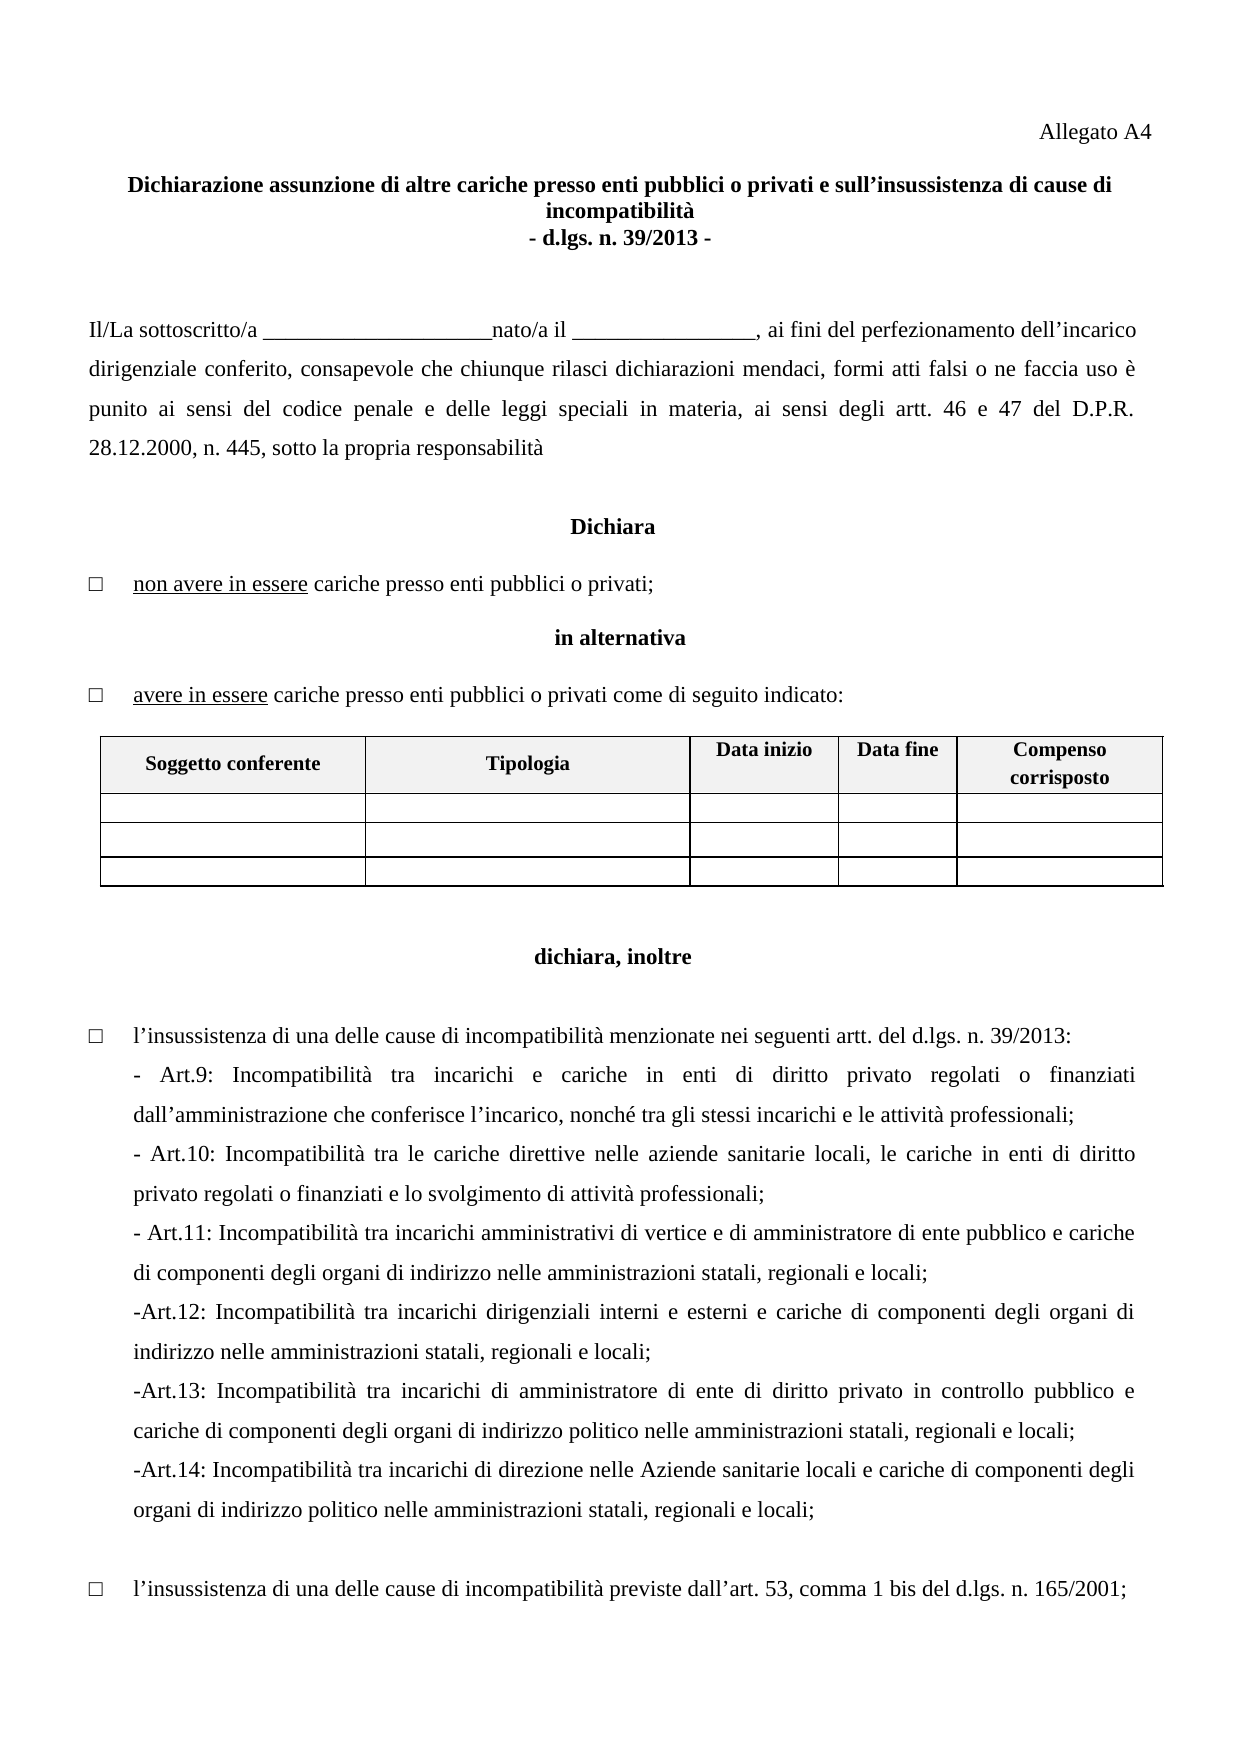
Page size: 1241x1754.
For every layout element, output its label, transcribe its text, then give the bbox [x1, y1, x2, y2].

table_cell [958, 858, 1162, 885]
table_cell [839, 858, 956, 885]
text Il/La sottoscritto/a ____________________nato/a il ________________, ai fini del perfezionamento dell’incarico dirigenziale conferito, consapevole che chiunque rilasci dichiarazioni mendaci, formi atti falsi o ne faccia uso è punito ai sensi del codice penale e delle leggi speciali in materia, ai sensi degli artt. 46 e 47 del D.P.R. 28.12.2000, n. 445, sotto la propria responsabilità [89, 316, 1137, 461]
list avere in essere cariche presso enti pubblici o privati come di seguito indicato: [89, 681, 1152, 708]
table_cell [958, 823, 1162, 856]
text -Art.14: Incompatibilità tra incarichi di direzione nelle Aziende sanitarie locali e cariche di componenti degli organi di indirizzo politico nelle amministrazioni statali, regionali e locali; [133, 1456, 1137, 1522]
text - d.lgs. n. 39/2013 - [89, 223, 1152, 250]
list dichiara, inoltre [89, 943, 1137, 969]
table_cell [101, 823, 365, 856]
text - Art.9: Incompatibilità tra incarichi e cariche in enti di diritto privato regolati o finanziati dall’amministrazione che conferisce l’incarico, nonché tra gli stessi incarichi e le attività professionali; [133, 1061, 1137, 1127]
text - Art.10: Incompatibilità tra le cariche direttive nelle aziende sanitarie locali, le cariche in enti di diritto privato regolati o finanziati e lo svolgimento di attività professionali; [133, 1140, 1137, 1206]
list l’insussistenza di una delle cause di incompatibilità menzionate nei seguenti artt. del d.lgs. n. 39/2013: [89, 1022, 1137, 1048]
text - Art.11: Incompatibilità tra incarichi amministrativi di vertice e di amministratore di ente pubblico e cariche di componenti degli organi di indirizzo nelle amministrazioni statali, regionali e locali; [133, 1219, 1137, 1285]
list l’insussistenza di una delle cause di incompatibilità previste dall’art. 53, comma 1 bis del d.lgs. n. 165/2001; [89, 1575, 1137, 1601]
table_header Tipologia [366, 737, 689, 792]
list non avere in essere cariche presso enti pubblici o privati; [89, 570, 1152, 596]
table_cell [839, 823, 956, 856]
table_cell [691, 858, 838, 885]
text -Art.12: Incompatibilità tra incarichi dirigenziali interni e esterni e cariche di componenti degli organi di indirizzo nelle amministrazioni statali, regionali e locali; [133, 1298, 1137, 1364]
text -Art.13: Incompatibilità tra incarichi di amministratore di ente di diritto privato in controllo pubblico e cariche di componenti degli organi di indirizzo politico nelle amministrazioni statali, regionali e locali; [133, 1377, 1137, 1443]
text Dichiarazione assunzione di altre cariche presso enti pubblici o privati e sull’insussistenza di cause di incompatibilità [89, 171, 1152, 223]
table_cell [691, 823, 838, 856]
text Dichiara [89, 513, 1137, 539]
table_header Data fine [839, 737, 956, 792]
table_cell [101, 794, 365, 822]
table_cell [691, 794, 838, 822]
table_header Soggetto conferente [101, 737, 365, 792]
table_cell [958, 794, 1162, 822]
text in alternativa [89, 624, 1152, 651]
text Allegato A4 [89, 118, 1152, 144]
table_cell [839, 794, 956, 822]
table_header Data inizio [691, 737, 838, 792]
table_cell [101, 858, 365, 885]
table_cell [366, 823, 689, 856]
table_cell [366, 858, 689, 885]
table_cell [366, 794, 689, 822]
table_header Compenso corrisposto [958, 737, 1162, 792]
